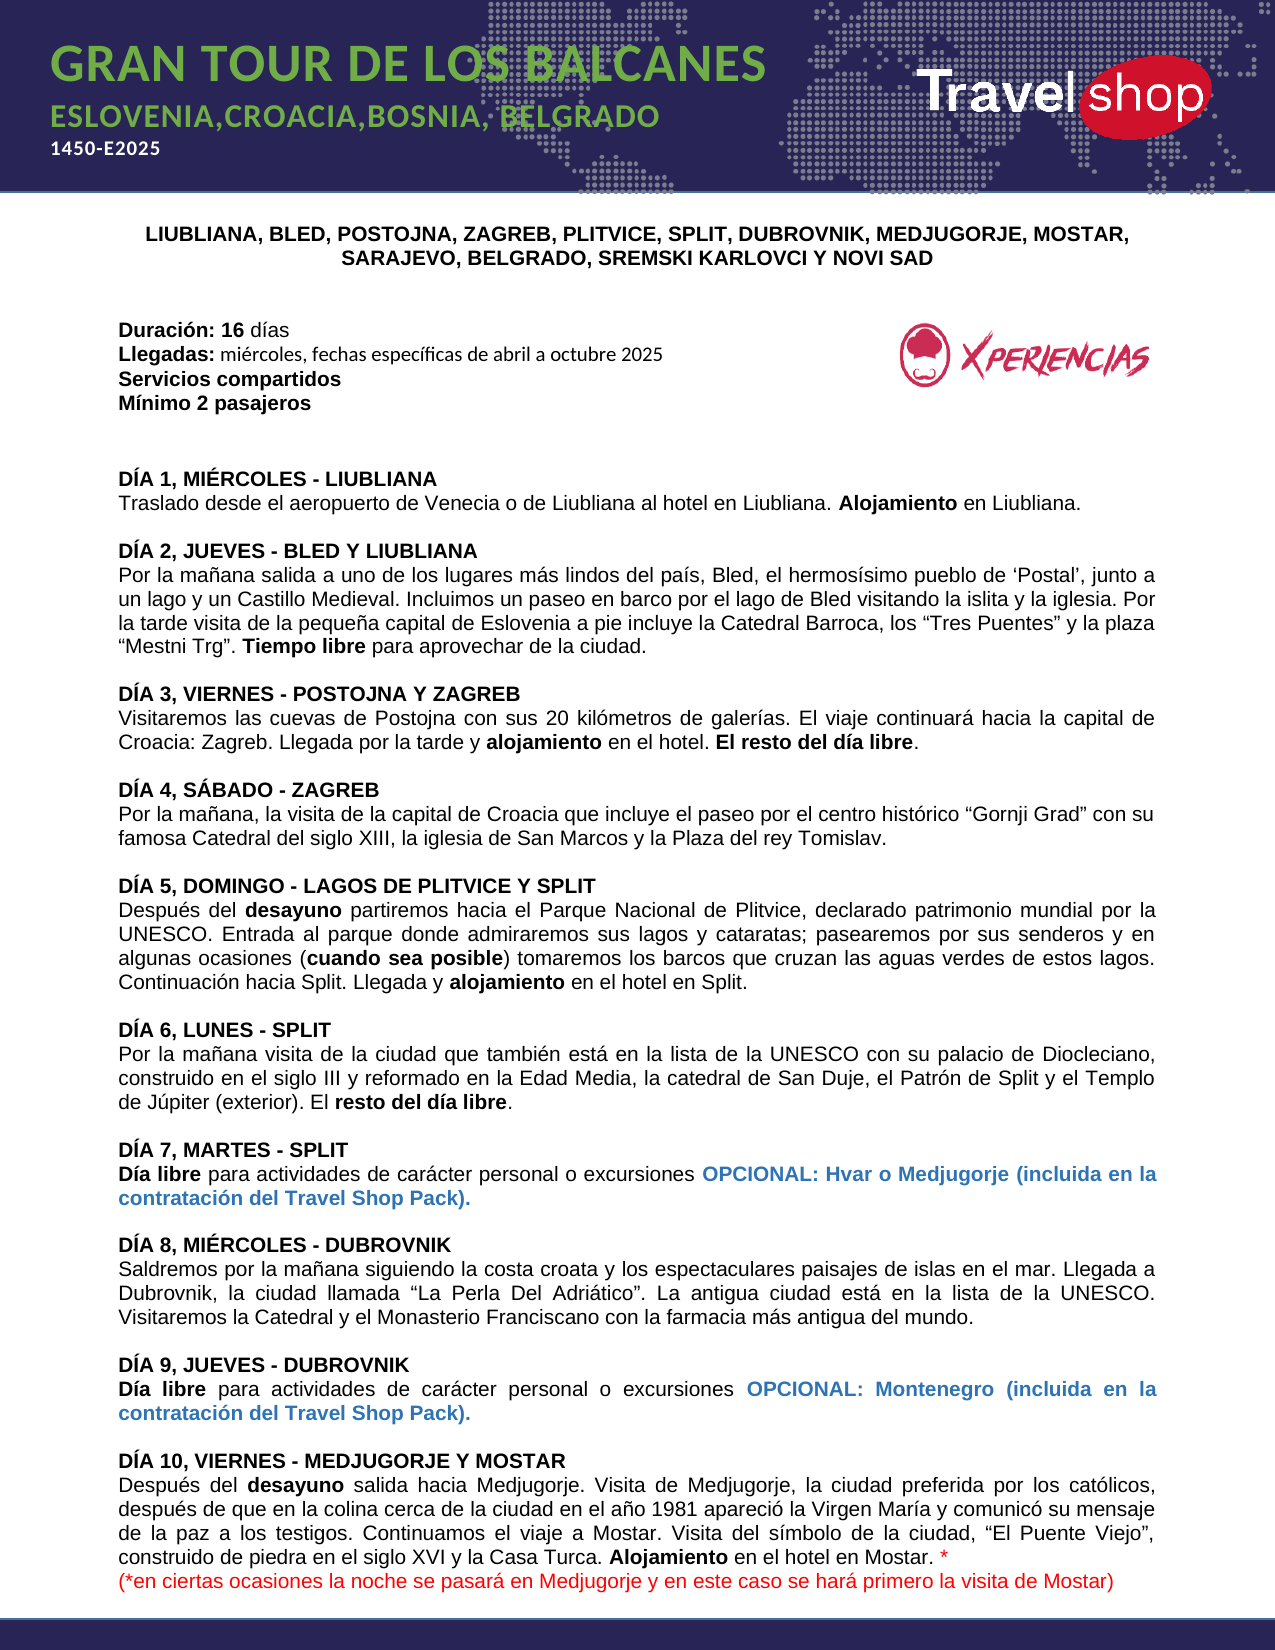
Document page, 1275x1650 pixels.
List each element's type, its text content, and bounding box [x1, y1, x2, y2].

text Por la mañana visita de la ciudad que también está en la lista de la UNESCO con su palacio de Diocleciano, construido en el siglo III y reformado en la Edad Media, la catedral de San Duje, el Patrón de Split y el Templo de Júpiter (exterior). El resto del día libre. [118, 1042, 1157, 1113]
text Por la mañana salida a uno de los lugares más lindos del país, Bled, el hermosísimo pueblo de ‘Postal’, junto a un lago y un Castillo Medieval. Incluimos un paseo en barco por el lago de Bled visitando la islita y la iglesia. Por la tarde visita de la pequeña capital de Eslovenia a pie incluye la Catedral Barroca, los “Tres Puentes” y la plaza “Mestni Trg”. Tiempo libre para aprovechar de la ciudad. [118, 562, 1157, 658]
text Traslado desde el aeropuerto de Venecia o de Liubliana al hotel en Liubliana. Alojamiento en Liubliana. [118, 491, 1157, 514]
text DÍA 5, DOMINGO - LAGOS DE PLITVICE Y SPLIT [118, 874, 1157, 898]
text Duración: 16 días [118, 317, 1157, 341]
text DÍA 3, VIERNES - POSTOJNA Y ZAGREB [118, 682, 1157, 706]
text DÍA 1, MIÉRCOLES - LIUBLIANA [118, 467, 1157, 491]
text Mínimo 2 pasajeros [118, 391, 1157, 415]
text DÍA 10, VIERNES - MEDJUGORJE Y MOSTAR [118, 1449, 1157, 1473]
text LIUBLIANA, BLED, POSTOJNA, ZAGREB, PLITVICE, SPLIT, DUBROVNIK, MEDJUGORJE, MOSTAR, SARAJEVO, BELGRADO, SREMSKI KARLOVCI Y NOVI SAD [118, 222, 1157, 269]
text Saldremos por la mañana siguiendo la costa croata y los espectaculares paisajes de islas en el mar. Llegada a Dubrovnik, la ciudad llamada “La Perla Del Adriático”. La antigua ciudad está en la lista de la UNESCO. Visitaremos la Catedral y el Monasterio Franciscano con la farmacia más antigua del mundo. [118, 1257, 1157, 1329]
text DÍA 2, JUEVES - BLED Y LIUBLIANA [118, 538, 1157, 562]
text Después del desayuno partiremos hacia el Parque Nacional de Plitvice, declarado patrimonio mundial por la UNESCO. Entrada al parque donde admiraremos sus lagos y cataratas; pasearemos por sus senderos y en algunas ocasiones (cuando sea posible) tomaremos los barcos que cruzan las aguas verdes de estos lagos. Continuación hacia Split. Llegada y alojamiento en el hotel en Split. [118, 898, 1157, 994]
text DÍA 4, SÁBADO - ZAGREB [118, 778, 1157, 802]
text DÍA 9, JUEVES - DUBROVNIK [118, 1353, 1157, 1377]
text Visitaremos las cuevas de Postojna con sus 20 kilómetros de galerías. El viaje continuará hacia la capital de Croacia: Zagreb. Llegada por la tarde y alojamiento en el hotel. El resto del día libre. [118, 706, 1157, 754]
picture [916, 55, 1212, 140]
text Por la mañana, la visita de la capital de Croacia que incluye el paseo por el centro histórico “Gornji Grad” con su famosa Catedral del siglo XIII, la iglesia de San Marcos y la Plaza del rey Tomislav. [118, 802, 1157, 850]
text DÍA 7, MARTES - SPLIT [118, 1137, 1157, 1161]
text DÍA 6, LUNES - SPLIT [118, 1018, 1157, 1042]
text (*en ciertas ocasiones la noche se pasará en Medjugorje y en este caso se hará primero la visita de Mostar) [118, 1569, 1157, 1593]
text Servicios compartidos [118, 367, 893, 391]
text Día libre para actividades de carácter personal o excursiones OPCIONAL: Montenegro (incluida en la contratación del Travel Shop Pack). [118, 1377, 1157, 1425]
text DÍA 8, MIÉRCOLES - DUBROVNIK [118, 1233, 1157, 1257]
text Después del desayuno salida hacia Medjugorje. Visita de Medjugorje, la ciudad preferida por los católicos, después de que en la colina cerca de la ciudad en el año 1981 apareció la Virgen María y comunicó su mensaje de la paz a los testigos. Continuamos el viaje a Mostar. Visita del símbolo de la ciudad, “El Puente Viejo”, construido de piedra en el siglo XVI y la Casa Turca. Alojamiento en el hotel en Mostar. * [118, 1473, 1157, 1569]
text Día libre para actividades de carácter personal o excursiones OPCIONAL: Hvar o Medjugorje (incluida en la contratación del Travel Shop Pack). [118, 1161, 1157, 1209]
picture [893, 321, 1157, 391]
text Llegadas: miércoles, fechas específicas de abril a octubre 2025 [118, 341, 893, 367]
